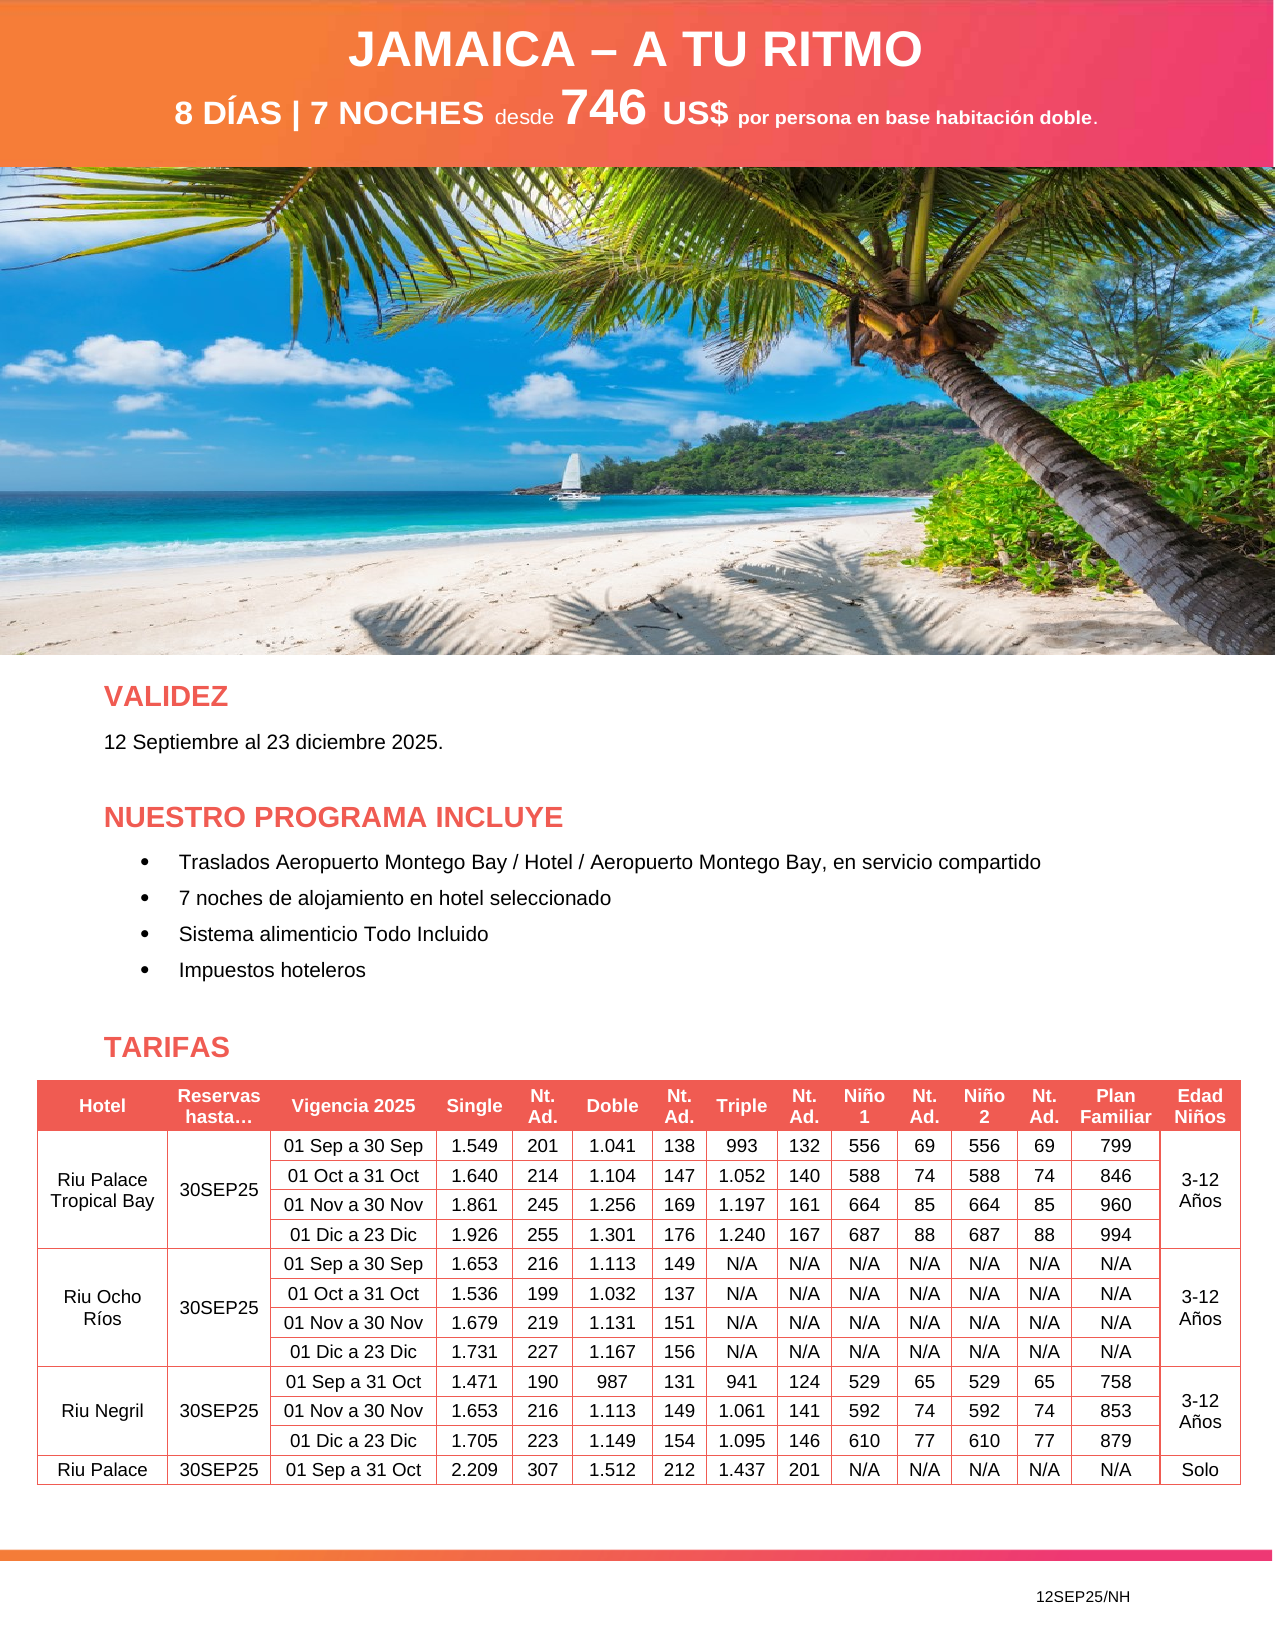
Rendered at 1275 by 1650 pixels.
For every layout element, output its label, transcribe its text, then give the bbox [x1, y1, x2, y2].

table_cell N/A [832, 1279, 897, 1307]
table_cell 30SEP25 [168, 1131, 270, 1248]
table_cell 01 Oct a 31 Oct [271, 1161, 436, 1189]
table_cell 1.197 [707, 1190, 777, 1219]
table_cell 140 [778, 1161, 831, 1189]
table_cell N/A [1018, 1249, 1071, 1278]
table_cell 01 Dic a 23 Dic [271, 1426, 436, 1455]
table_cell Riu Palace Tropical Bay [38, 1131, 167, 1248]
table_cell 1.131 [573, 1308, 652, 1337]
text VALIDEZ [103, 679, 1098, 713]
table_cell N/A [1018, 1279, 1071, 1307]
table_cell N/A [898, 1308, 951, 1337]
table_cell N/A [832, 1338, 897, 1366]
list Sistema alimenticio Todo Incluido [141, 922, 1098, 946]
table_header Nt. Ad. [898, 1081, 951, 1130]
table_cell 592 [832, 1397, 897, 1425]
table_cell 151 [653, 1308, 706, 1337]
table_cell 190 [513, 1367, 572, 1396]
table_cell 199 [513, 1279, 572, 1307]
table_cell 1.471 [437, 1367, 512, 1396]
table_cell 3-12 Años [1161, 1131, 1240, 1248]
table_cell N/A [832, 1456, 897, 1484]
table_cell 1.926 [437, 1220, 512, 1248]
table_cell N/A [707, 1249, 777, 1278]
table_cell N/A [1018, 1456, 1071, 1484]
table_cell 1.549 [437, 1131, 512, 1160]
table_cell 1.104 [573, 1161, 652, 1189]
table_cell 1.167 [573, 1338, 652, 1366]
table_cell 799 [1072, 1131, 1159, 1160]
table_cell N/A [898, 1279, 951, 1307]
table_cell N/A [832, 1308, 897, 1337]
table_cell 74 [1018, 1161, 1071, 1189]
table_cell 987 [573, 1367, 652, 1396]
table_cell 664 [832, 1190, 897, 1219]
text 12 Septiembre al 23 diciembre 2025. [103, 730, 1098, 754]
table_cell 149 [653, 1397, 706, 1425]
table_cell N/A [952, 1308, 1017, 1337]
table_cell 212 [653, 1456, 706, 1484]
table_cell 588 [832, 1161, 897, 1189]
table_cell 01 Dic a 23 Dic [271, 1220, 436, 1248]
table_cell 1.679 [437, 1308, 512, 1337]
table_header Plan Familiar [1072, 1081, 1159, 1130]
table_cell 137 [653, 1279, 706, 1307]
table_cell 960 [1072, 1190, 1159, 1219]
table_cell N/A [1072, 1338, 1159, 1366]
table_cell 01 Sep a 31 Oct [271, 1367, 436, 1396]
table_cell 147 [653, 1161, 706, 1189]
table_cell 879 [1072, 1426, 1159, 1455]
table_cell 01 Dic a 23 Dic [271, 1338, 436, 1366]
table_header Nt. Ad. [778, 1081, 831, 1130]
table_header Edad Niños [1161, 1081, 1240, 1130]
table_cell Riu Palace Jamaica [38, 1456, 167, 1484]
table_cell 01 Nov a 30 Nov [271, 1190, 436, 1219]
table_cell 1.113 [573, 1249, 652, 1278]
table_cell 1.653 [437, 1249, 512, 1278]
table_cell N/A [1072, 1456, 1159, 1484]
table_cell N/A [707, 1308, 777, 1337]
table_cell 1.240 [707, 1220, 777, 1248]
table_cell 216 [513, 1249, 572, 1278]
table_header Vigencia 2025 [271, 1081, 436, 1130]
table_cell 529 [832, 1367, 897, 1396]
table_cell 1.052 [707, 1161, 777, 1189]
table_cell N/A [707, 1338, 777, 1366]
table_cell 994 [1072, 1220, 1159, 1248]
table_cell 01 Oct a 31 Oct [271, 1279, 436, 1307]
table_cell 176 [653, 1220, 706, 1248]
table_header Hotel [38, 1081, 167, 1130]
table_cell 65 [1018, 1367, 1071, 1396]
table_cell 1.149 [573, 1426, 652, 1455]
table_cell 588 [952, 1161, 1017, 1189]
picture [0, 0, 1275, 655]
table_cell 1.653 [437, 1397, 512, 1425]
table_cell 01 Nov a 30 Nov [271, 1397, 436, 1425]
table_cell 74 [898, 1161, 951, 1189]
table_cell N/A [952, 1249, 1017, 1278]
table_cell 255 [513, 1220, 572, 1248]
table_cell 941 [707, 1367, 777, 1396]
text TARIFAS [103, 1030, 1098, 1064]
table_cell 216 [513, 1397, 572, 1425]
table_cell 853 [1072, 1397, 1159, 1425]
table_cell 01 Sep a 31 Oct [271, 1456, 436, 1484]
table_cell Solo Adultos [1161, 1456, 1240, 1484]
table_header Doble [573, 1081, 652, 1130]
table_header Reservas hasta… [168, 1081, 270, 1130]
table_cell N/A [778, 1279, 831, 1307]
table_header Nt. Ad. [1018, 1081, 1071, 1130]
table_cell 1.041 [573, 1131, 652, 1160]
table_cell 993 [707, 1131, 777, 1160]
table_cell 1.536 [437, 1279, 512, 1307]
list Traslados Aeropuerto Montego Bay / Hotel / Aeropuerto Montego Bay, en servicio compartido [141, 850, 1098, 874]
table_cell 3-12 Años [1161, 1367, 1240, 1455]
table_cell 161 [778, 1190, 831, 1219]
table_cell N/A [1072, 1308, 1159, 1337]
table_cell 664 [952, 1190, 1017, 1219]
table_cell 1.061 [707, 1397, 777, 1425]
table_cell 69 [1018, 1131, 1071, 1160]
table_cell 1.301 [573, 1220, 652, 1248]
table_cell 88 [898, 1220, 951, 1248]
table_header Triple [707, 1081, 777, 1130]
table_cell 154 [653, 1426, 706, 1455]
table_cell 610 [832, 1426, 897, 1455]
table_header Niño 1 [832, 1081, 897, 1130]
table_cell 1.256 [573, 1190, 652, 1219]
table_cell 610 [952, 1426, 1017, 1455]
table_cell N/A [952, 1338, 1017, 1366]
table_cell 141 [778, 1397, 831, 1425]
table_cell 3-12 Años [1161, 1249, 1240, 1366]
table_cell 214 [513, 1161, 572, 1189]
table_cell 131 [653, 1367, 706, 1396]
table_cell 77 [898, 1426, 951, 1455]
table_cell 758 [1072, 1367, 1159, 1396]
table_cell 85 [898, 1190, 951, 1219]
table_cell 1.437 [707, 1456, 777, 1484]
table_header Niño 2 [952, 1081, 1017, 1130]
table_cell N/A [832, 1249, 897, 1278]
table_cell N/A [898, 1338, 951, 1366]
table_cell 1.512 [573, 1456, 652, 1484]
table_cell 556 [952, 1131, 1017, 1160]
table_cell 01 Sep a 30 Sep [271, 1131, 436, 1160]
table_cell 1.705 [437, 1426, 512, 1455]
table_cell 687 [832, 1220, 897, 1248]
table_cell 01 Nov a 30 Nov [271, 1308, 436, 1337]
table_cell 1.113 [573, 1397, 652, 1425]
table_header Nt. Ad. [513, 1081, 572, 1130]
table_cell N/A [1072, 1249, 1159, 1278]
picture [0, 1547, 1273, 1561]
table_cell 01 Sep a 30 Sep [271, 1249, 436, 1278]
table_cell 69 [898, 1131, 951, 1160]
table_cell 245 [513, 1190, 572, 1219]
table_cell 1.861 [437, 1190, 512, 1219]
table_cell N/A [952, 1456, 1017, 1484]
table_cell 529 [952, 1367, 1017, 1396]
table_cell 65 [898, 1367, 951, 1396]
table_cell N/A [1018, 1338, 1071, 1366]
table_cell N/A [898, 1456, 951, 1484]
table_cell 592 [952, 1397, 1017, 1425]
table_cell 74 [898, 1397, 951, 1425]
list Impuestos hoteleros [141, 958, 1098, 982]
table_cell 227 [513, 1338, 572, 1366]
table_cell 556 [832, 1131, 897, 1160]
table_cell 687 [952, 1220, 1017, 1248]
table_cell 30SEP25 [168, 1249, 270, 1366]
table_cell 846 [1072, 1161, 1159, 1189]
table_cell N/A [952, 1279, 1017, 1307]
table_cell 201 [778, 1456, 831, 1484]
table_header Nt. Ad. [653, 1081, 706, 1130]
table_cell 1.095 [707, 1426, 777, 1455]
table_cell N/A [1072, 1279, 1159, 1307]
table_cell 169 [653, 1190, 706, 1219]
table_cell N/A [778, 1308, 831, 1337]
table_cell 167 [778, 1220, 831, 1248]
table_cell 138 [653, 1131, 706, 1160]
table_cell 146 [778, 1426, 831, 1455]
table_cell 201 [513, 1131, 572, 1160]
table_cell 85 [1018, 1190, 1071, 1219]
table_cell 124 [778, 1367, 831, 1396]
table_cell 156 [653, 1338, 706, 1366]
table_cell 74 [1018, 1397, 1071, 1425]
table_cell 1.640 [437, 1161, 512, 1189]
table_cell Riu Ocho Ríos [38, 1249, 167, 1366]
list 7 noches de alojamiento en hotel seleccionado [141, 886, 1098, 910]
table_cell 88 [1018, 1220, 1071, 1248]
table_cell 132 [778, 1131, 831, 1160]
table_cell 30SEP25 [168, 1367, 270, 1455]
table_header Single [437, 1081, 512, 1130]
table_cell 149 [653, 1249, 706, 1278]
table_cell 77 [1018, 1426, 1071, 1455]
text NUESTRO PROGRAMA INCLUYE [103, 800, 1098, 833]
table_cell 2.209 [437, 1456, 512, 1484]
table_cell N/A [778, 1338, 831, 1366]
table_cell N/A [778, 1249, 831, 1278]
table_cell 223 [513, 1426, 572, 1455]
table_cell N/A [898, 1249, 951, 1278]
table_cell 30SEP25 [168, 1456, 270, 1484]
table_cell N/A [1018, 1308, 1071, 1337]
table_cell 1.032 [573, 1279, 652, 1307]
table_cell 307 [513, 1456, 572, 1484]
table_cell N/A [707, 1279, 777, 1307]
table_cell 1.731 [437, 1338, 512, 1366]
table_cell Riu Negril [38, 1367, 167, 1455]
table_cell 219 [513, 1308, 572, 1337]
